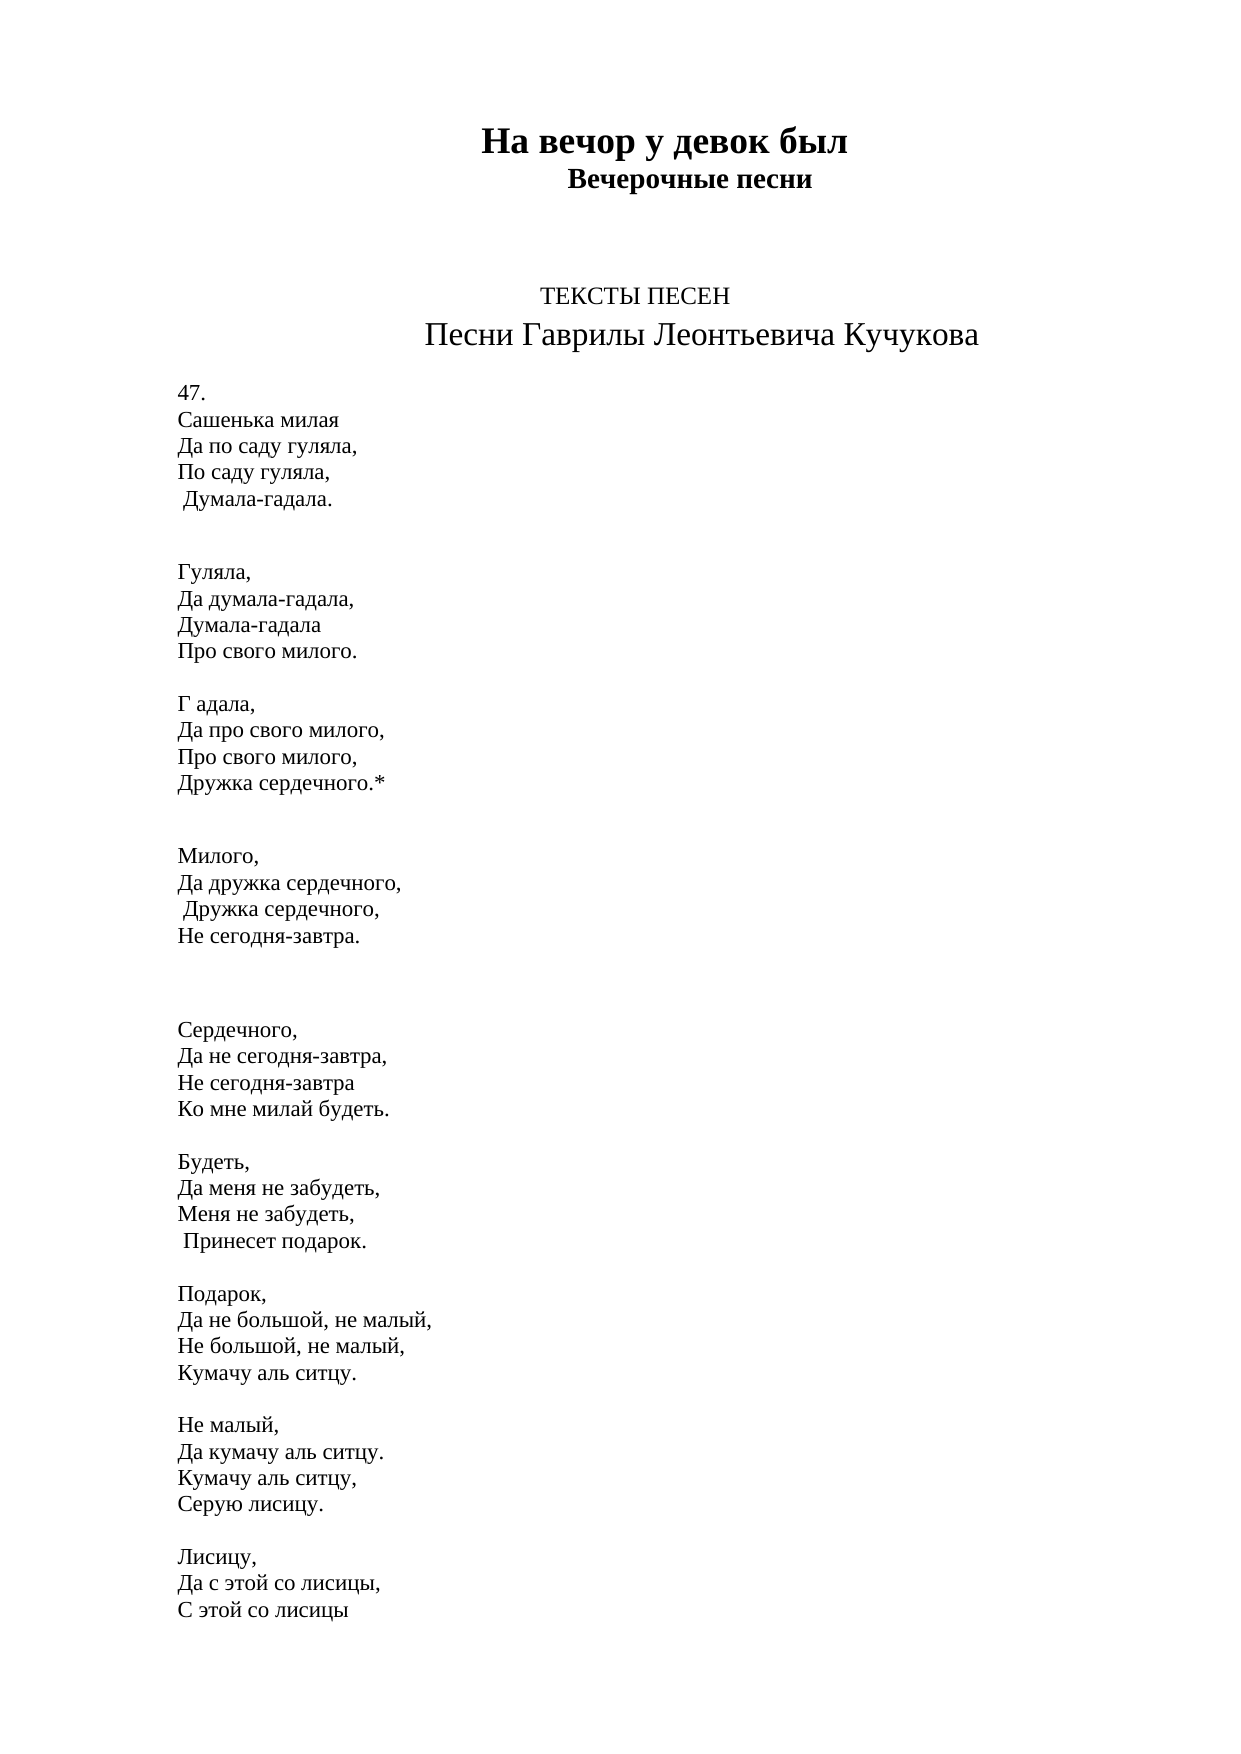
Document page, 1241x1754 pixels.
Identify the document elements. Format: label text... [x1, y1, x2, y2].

text 47. [177, 379, 1152, 406]
text Не сегодня-завтра. [177, 922, 1152, 948]
text Да с этой со лисицы, [177, 1569, 1152, 1596]
text Кумачу аль ситцу, [177, 1464, 1152, 1490]
text Дружка сердечного.* [177, 769, 1152, 795]
text Про свого милого. [177, 637, 1152, 664]
text Сердечного, [177, 1016, 1152, 1042]
text Дружка сердечного, [177, 895, 1152, 922]
text Кумачу аль ситцу. [177, 1359, 1152, 1385]
text Г адала, [177, 690, 1152, 716]
text Да не большой, не малый, [177, 1306, 1152, 1332]
text Думала-гадала. [177, 485, 1152, 511]
text Про свого милого, [177, 743, 1152, 769]
text Да по саду гуляла, [177, 432, 1152, 458]
text Да меня не забудеть, [177, 1174, 1152, 1201]
text Не малый, [177, 1411, 1152, 1438]
text Да думала-гадала, [177, 584, 1152, 611]
text Думала-гадала [177, 611, 1152, 637]
text Да дружка сердечного, [177, 869, 1152, 895]
text Серую лисицу. [177, 1490, 1152, 1517]
text Да кумачу аль ситцу. [177, 1438, 1152, 1464]
list ТЕКСТЫ ПЕСЕН [118, 281, 1152, 310]
text Да не сегодня-завтра, [177, 1042, 1152, 1069]
text Не сегодня-завтра [177, 1069, 1152, 1095]
text Ко мне милай будеть. [177, 1095, 1152, 1121]
text Сашенька милая [177, 406, 1152, 432]
text Не большой, не малый, [177, 1332, 1152, 1359]
text На вечор у девок был [177, 118, 1152, 161]
text По саду гуляла, [177, 458, 1152, 485]
text Меня не забудеть, [177, 1201, 1152, 1227]
text Гуляла, [177, 558, 1152, 584]
text Подарок, [177, 1279, 1152, 1306]
text Лисицу, [177, 1543, 1152, 1569]
text Принесет подарок. [177, 1227, 1152, 1253]
text Да про свого милого, [177, 716, 1152, 743]
text Вечерочные песни [177, 161, 1152, 195]
list Песни Гаврилы Леонтьевича Кучукова [252, 314, 1152, 353]
text Милого, [177, 843, 1152, 869]
text С этой со лисицы [177, 1596, 1152, 1622]
text Будеть, [177, 1148, 1152, 1174]
